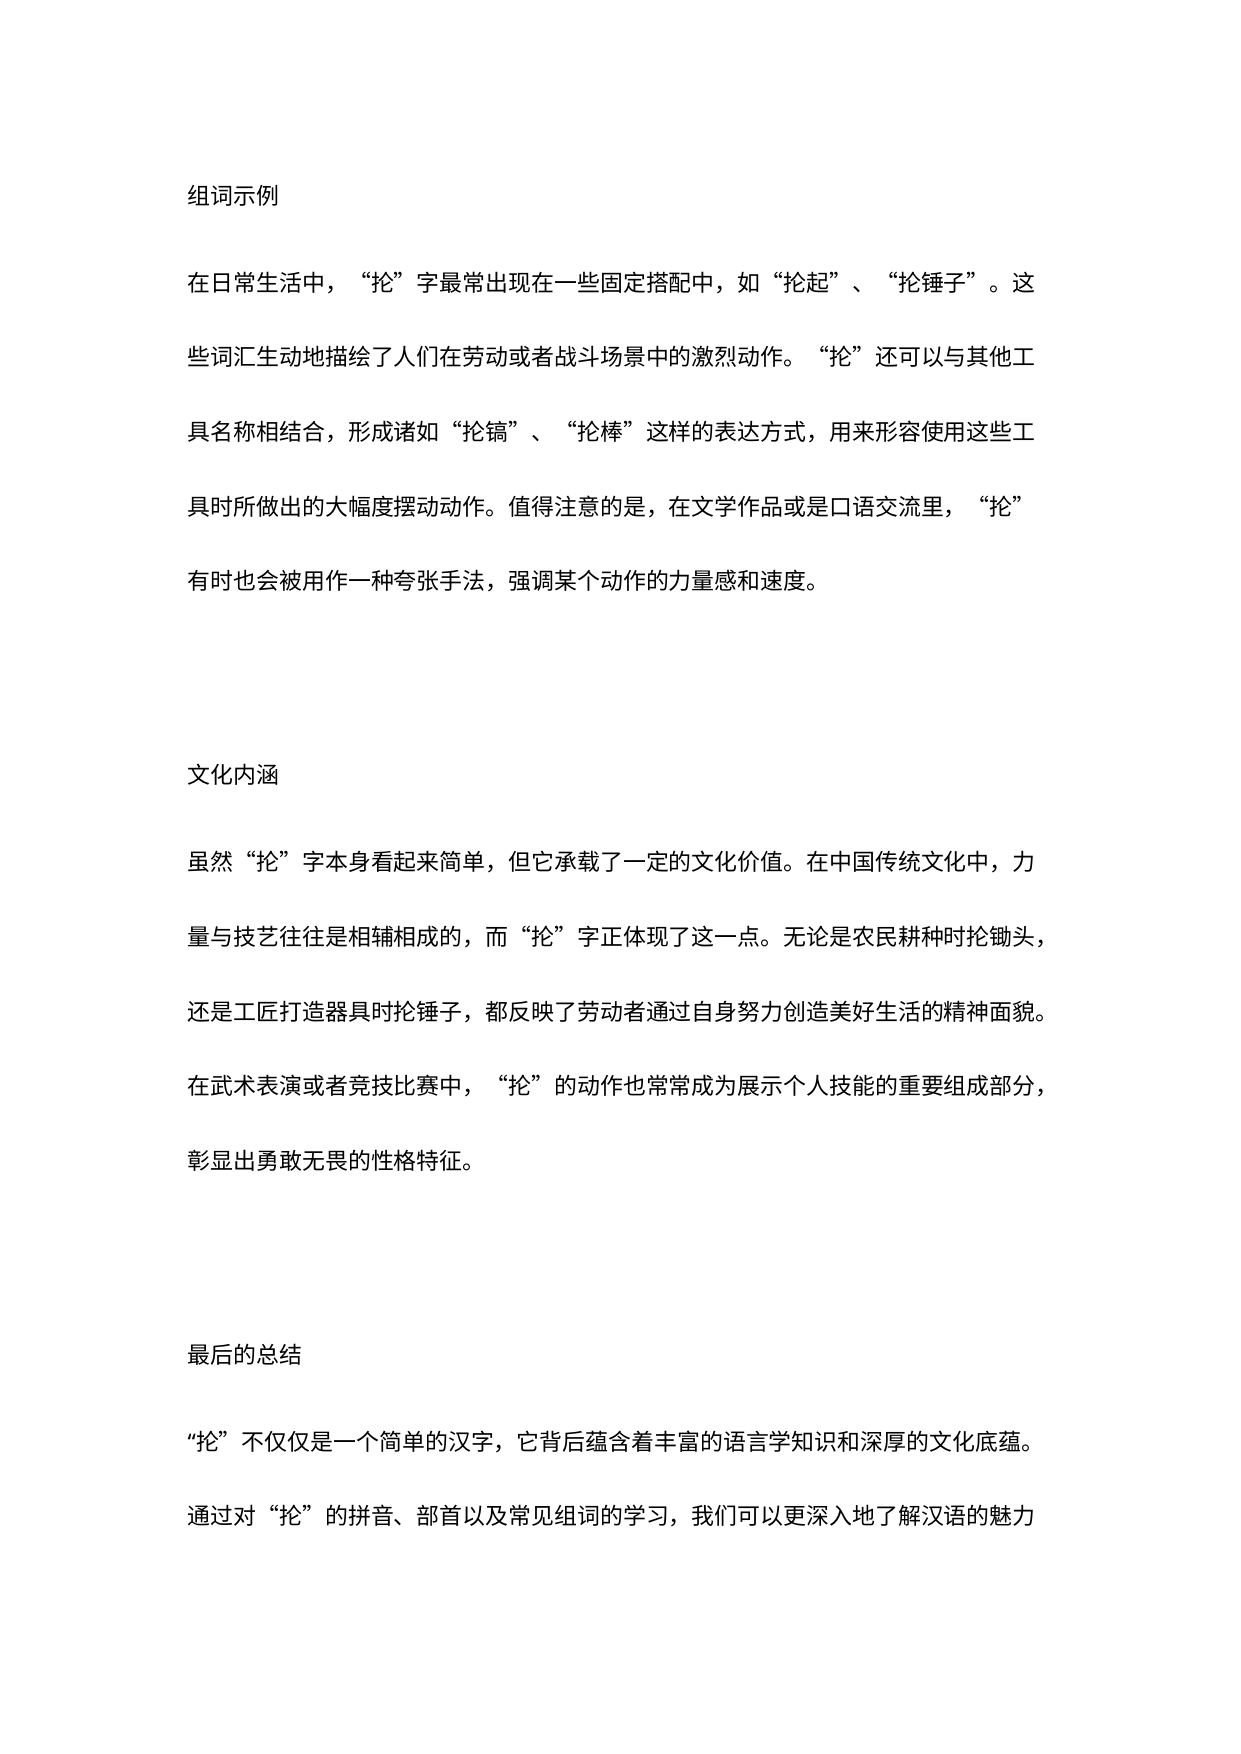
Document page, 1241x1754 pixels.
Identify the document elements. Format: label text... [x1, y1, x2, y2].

text 文化内涵 [187, 742, 1053, 807]
text 虽然“抡”字本身看起来简单，但它承载了一定的文化价值。在中国传统文化中，力量与技艺往往是相辅相成的，而“抡”字正体现了这一点。无论是农民耕种时抡锄头，还是工匠打造器具时抡锤子，都反映了劳动者通过自身努力创造美好生活的精神面貌。在武术表演或者竞技比赛中，“抡”的动作也常常成为展示个人技能的重要组成部分，彰显出勇敢无畏的性格特征。 [187, 828, 1053, 1192]
text 在日常生活中，“抡”字最常出现在一些固定搭配中，如“抡起”、“抡锤子”。这些词汇生动地描绘了人们在劳动或者战斗场景中的激烈动作。“抡”还可以与其他工具名称相结合，形成诸如“抡镐”、“抡棒”这样的表达方式，用来形容使用这些工具时所做出的大幅度摆动动作。值得注意的是，在文学作品或是口语交流里，“抡”有时也会被用作一种夸张手法，强调某个动作的力量感和速度。 [187, 248, 1053, 612]
text 最后的总结 [187, 1321, 1053, 1386]
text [187, 1408, 1053, 1547]
text 组词示例 [187, 162, 1053, 227]
